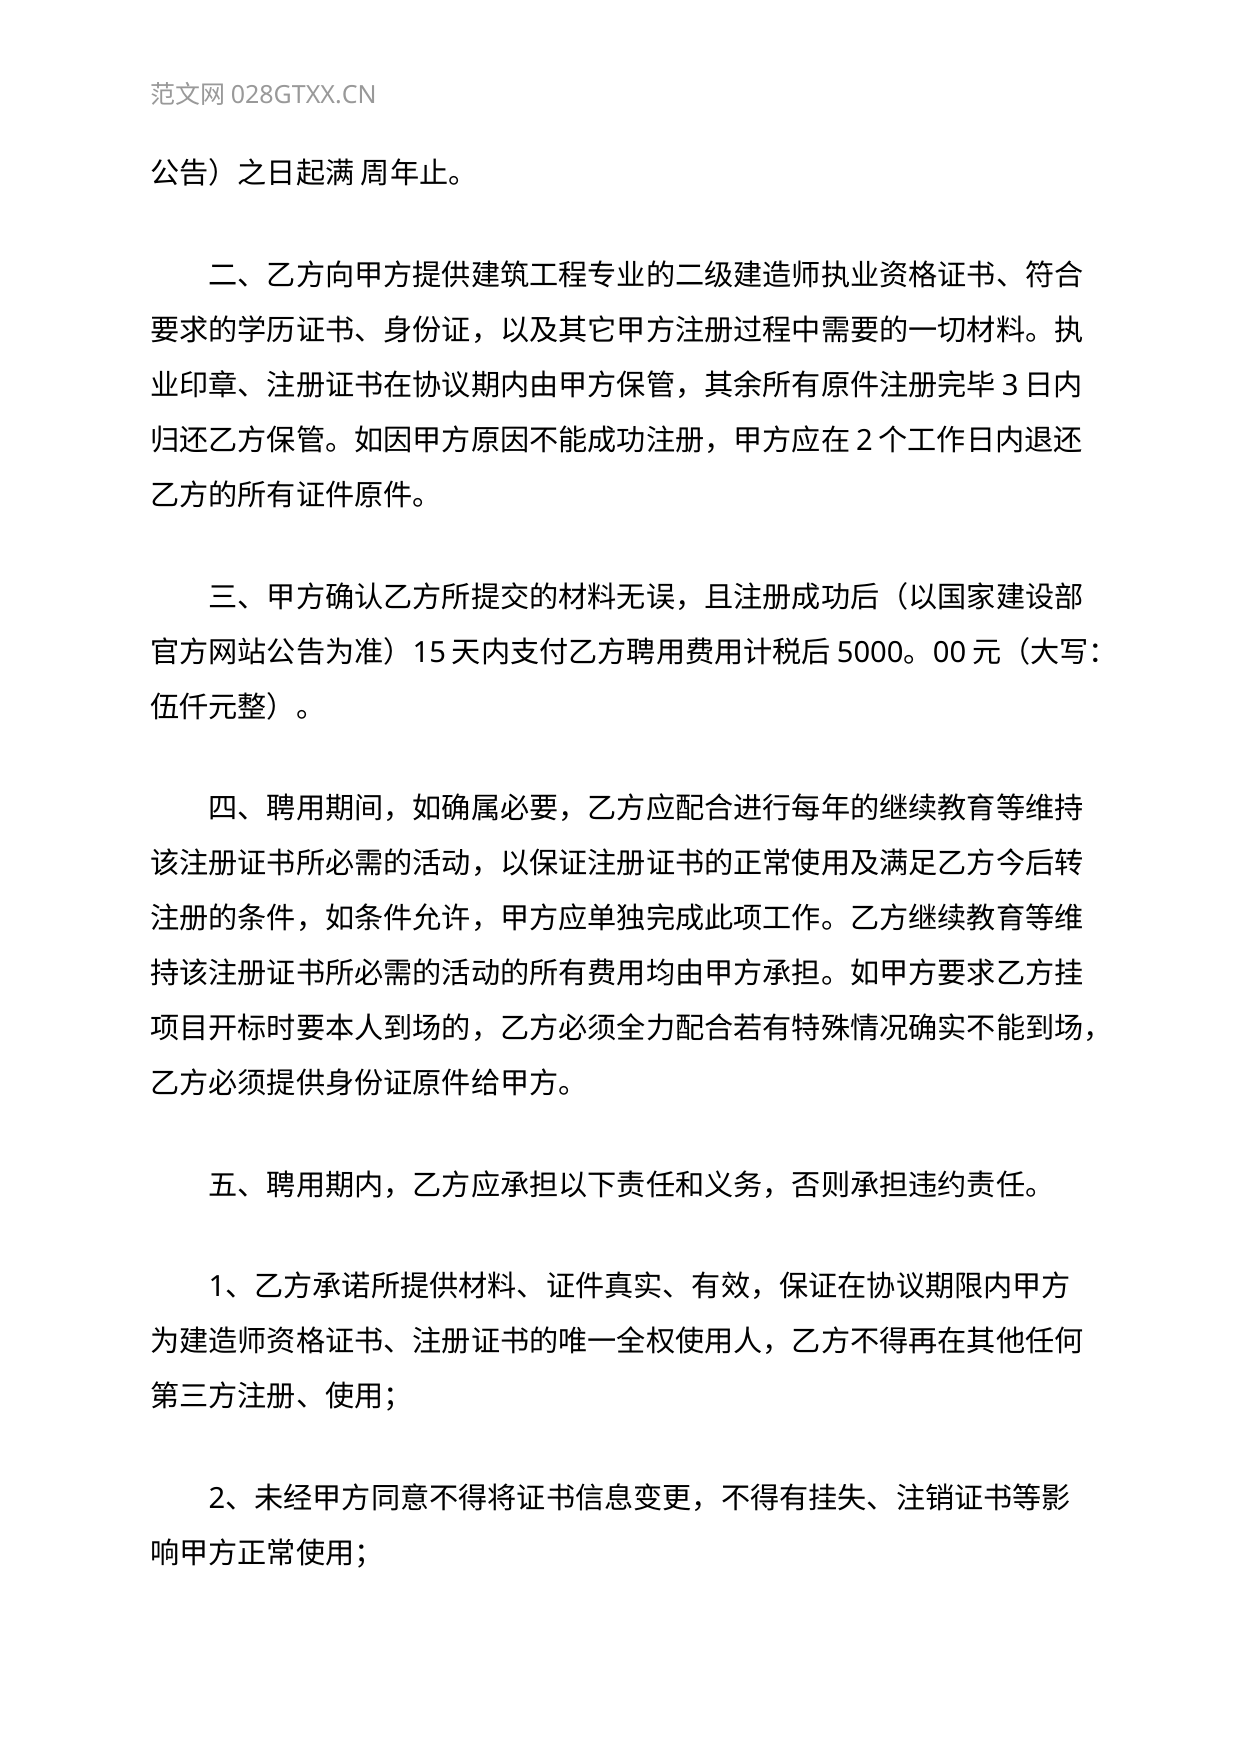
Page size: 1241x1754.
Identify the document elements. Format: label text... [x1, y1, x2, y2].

text 四、聘用期间，如确属必要，乙方应配合进行每年的继续教育等维持该注册证书所必需的活动，以保证注册证书的正常使用及满足乙方今后转注册的条件，如条件允许，甲方应单独完成此项工作。乙方继续教育等维持该注册证书所必需的活动的所有费用均由甲方承担。如甲方要求乙方挂项目开标时要本人到场的，乙方必须全力配合若有特殊情况确实不能到场，乙方必须提供身份证原件给甲方。 [150, 785, 1090, 1102]
text 五、聘用期内，乙方应承担以下责任和义务，否则承担违约责任。 [150, 1161, 1090, 1203]
text 三、甲方确认乙方所提交的材料无误，且注册成功后（以国家建设部官方网站公告为准）15天内支付乙方聘用费用计税后5000。00元（大写：伍仟元整）。 [150, 573, 1090, 726]
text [150, 150, 1090, 192]
text 二、乙方向甲方提供建筑工程专业的二级建造师执业资格证书、符合要求的学历证书、身份证，以及其它甲方注册过程中需要的一切材料。执业印章、注册证书在协议期内由甲方保管，其余所有原件注册完毕3日内归还乙方保管。如因甲方原因不能成功注册，甲方应在2个工作日内退还乙方的所有证件原件。 [150, 252, 1090, 514]
text 1、乙方承诺所提供材料、证件真实、有效，保证在协议期限内甲方为建造师资格证书、注册证书的唯一全权使用人，乙方不得再在其他任何第三方注册、使用； [150, 1263, 1090, 1415]
text 2、未经甲方同意不得将证书信息变更，不得有挂失、注销证书等影响甲方正常使用； [150, 1475, 1090, 1572]
